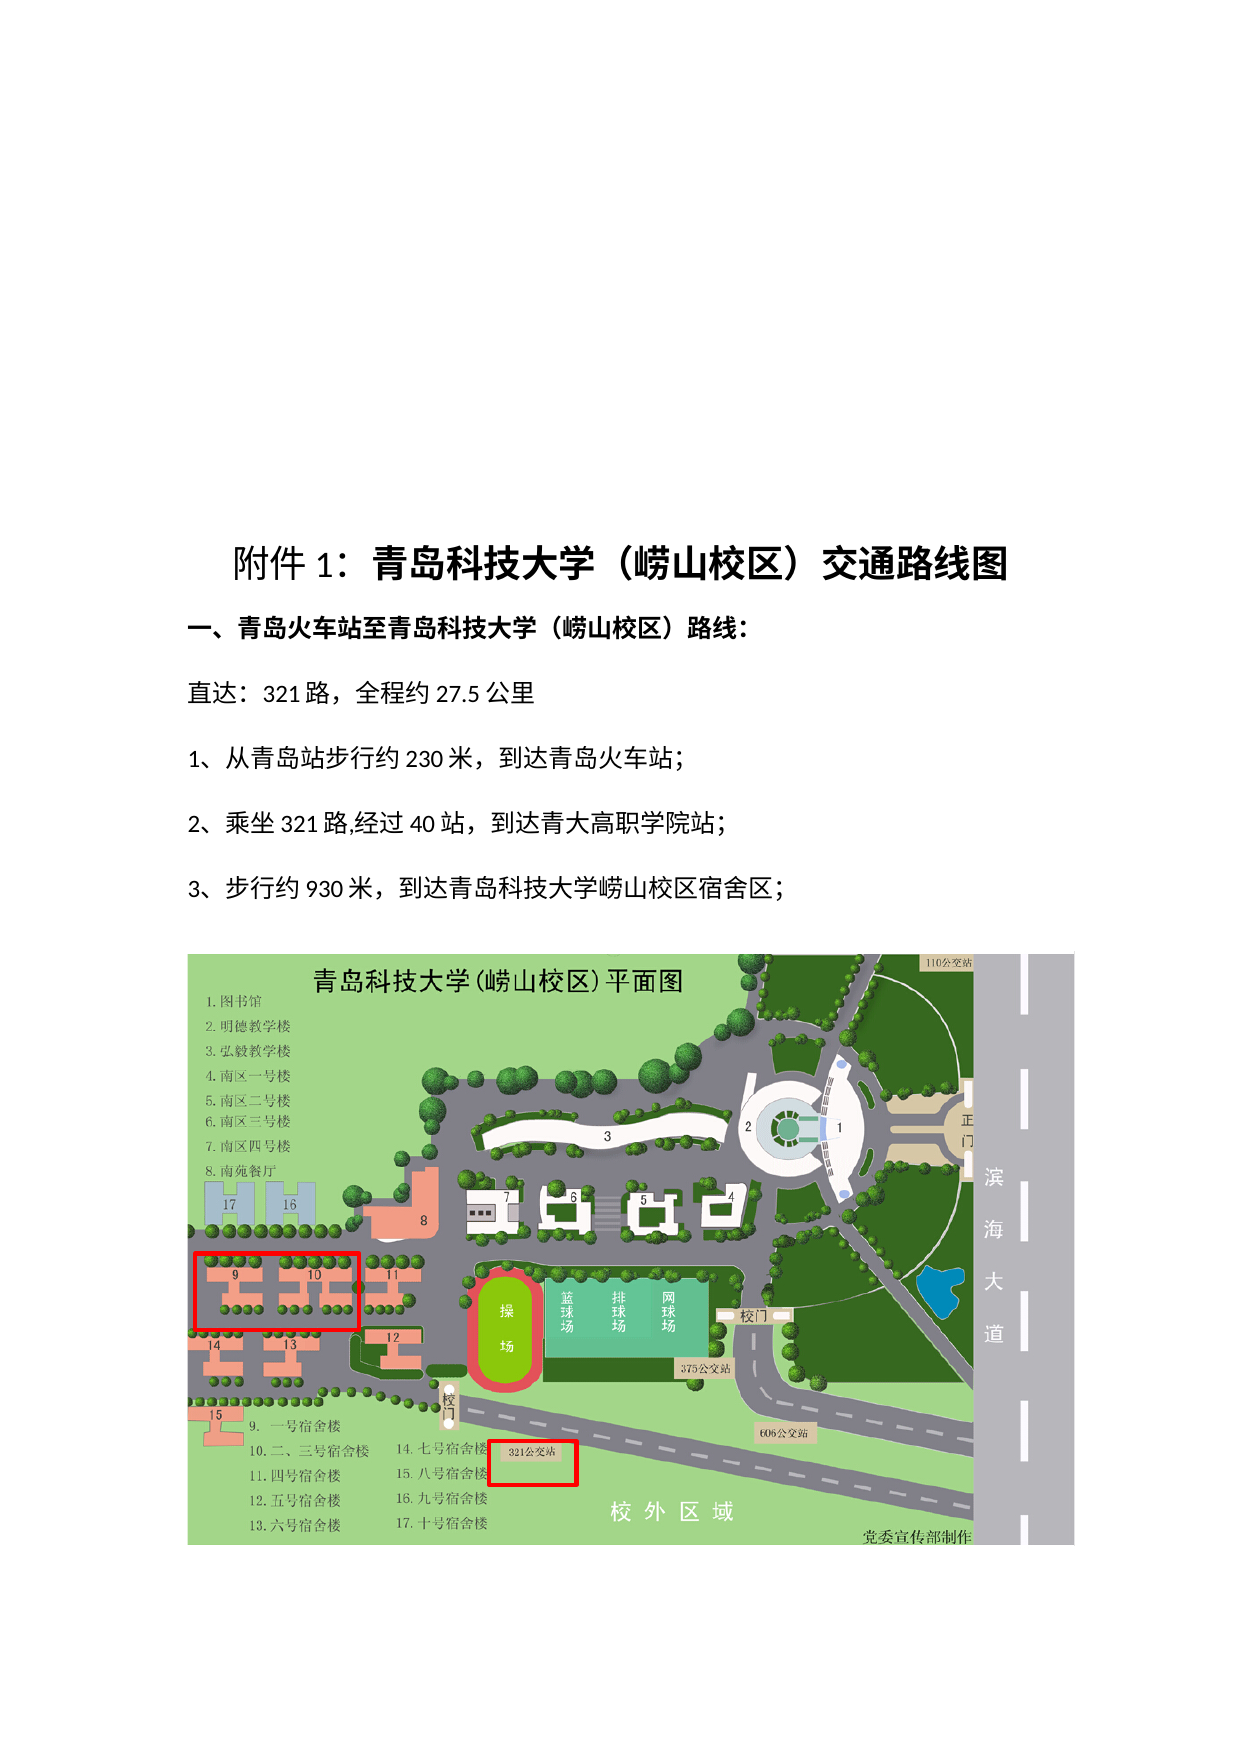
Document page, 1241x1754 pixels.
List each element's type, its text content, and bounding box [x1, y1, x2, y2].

text 1、从青岛站步行约230米，到达青岛火车站； [187, 724, 1053, 789]
picture [187, 951, 1077, 1549]
text 一、青岛火车站至青岛科技大学（崂山校区）路线： [187, 594, 1053, 659]
text 直达：321路，全程约27.5公里 [187, 659, 1053, 724]
text 2、乘坐321路,经过40站，到达青大高职学院站； [187, 789, 1053, 854]
text 附件1：青岛科技大学（崂山校区）交通路线图 [187, 529, 1053, 594]
text 3、步行约930米，到达青岛科技大学崂山校区宿舍区； [187, 854, 1053, 919]
